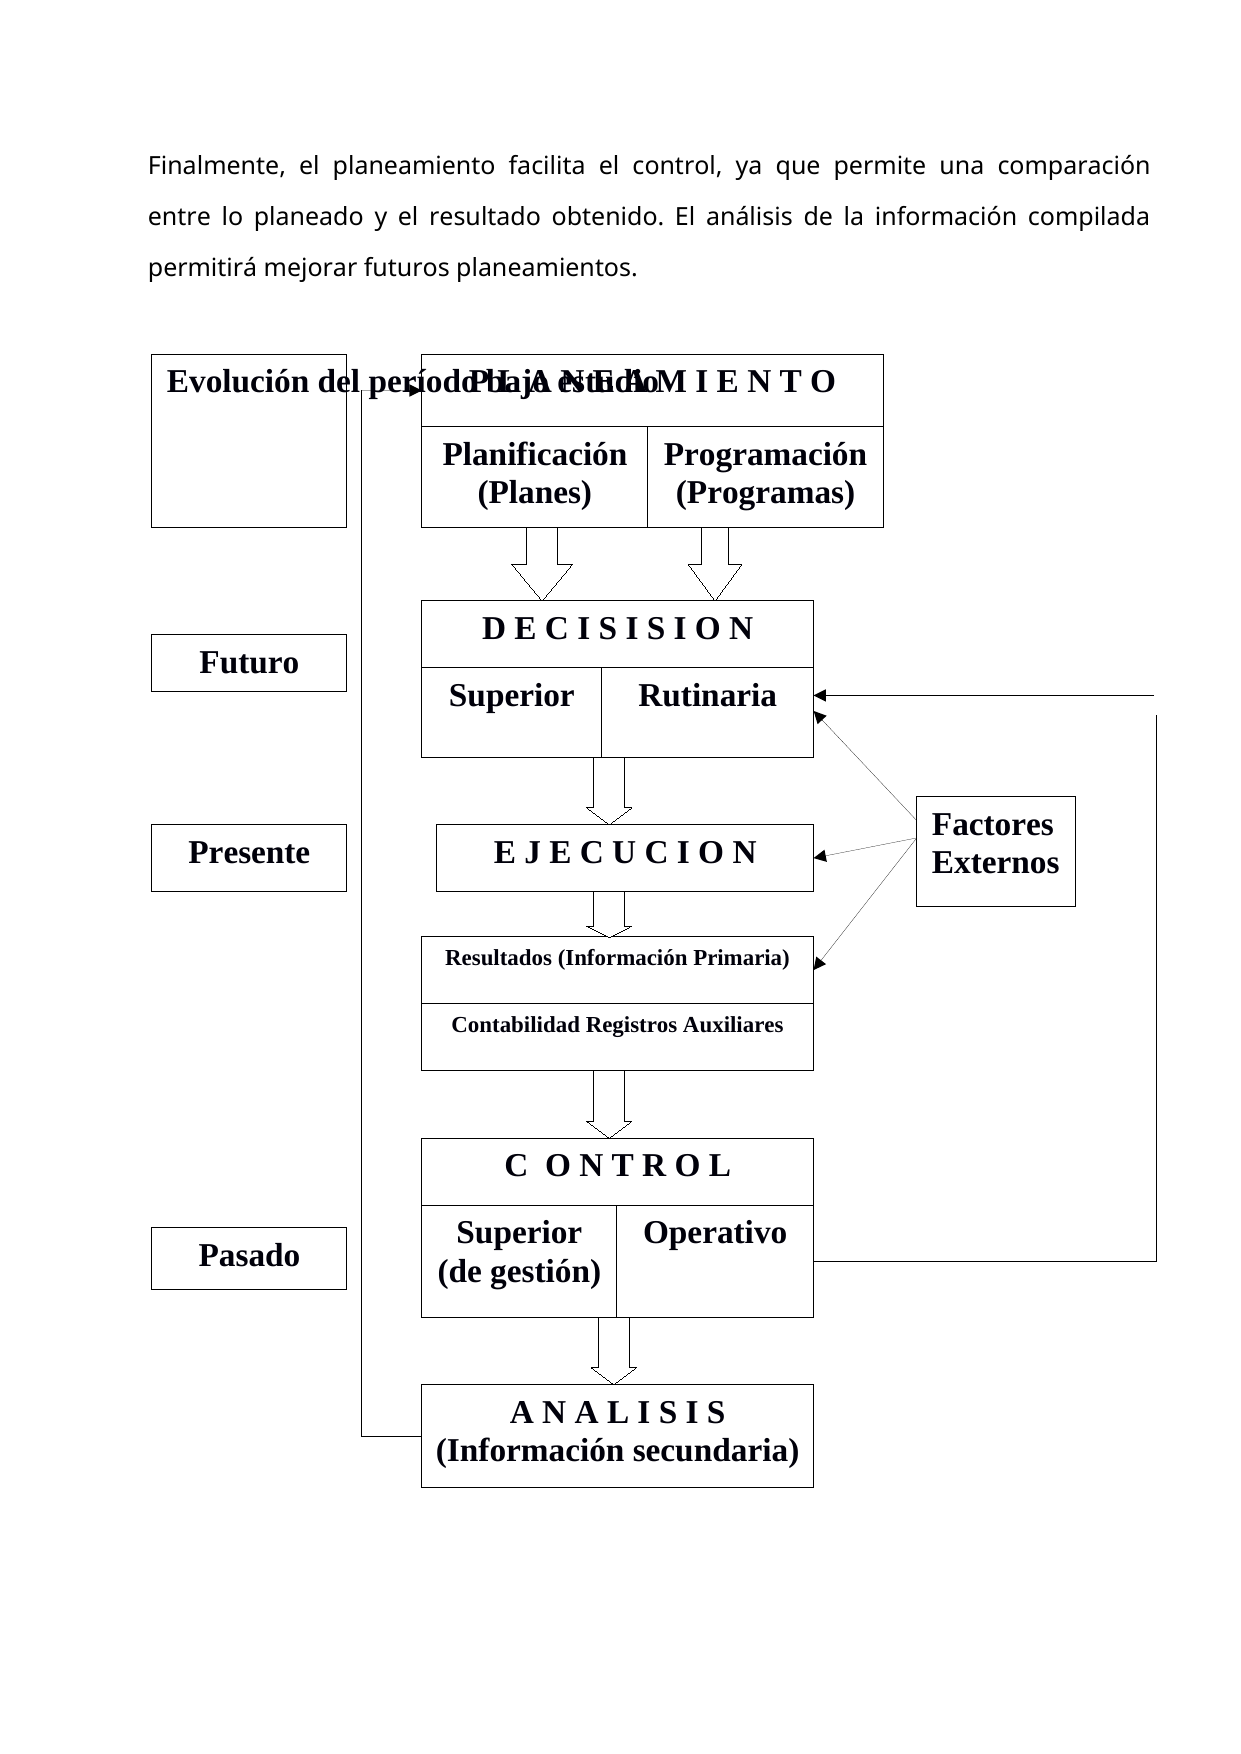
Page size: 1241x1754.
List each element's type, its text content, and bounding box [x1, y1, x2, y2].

text Finalmente, el planeamiento facilita el control, ya que permite una comparación entre lo planeado y el resultado obtenido. El análisis de la información compilada permitirá mejorar futuros planeamientos. [148, 148, 1152, 284]
